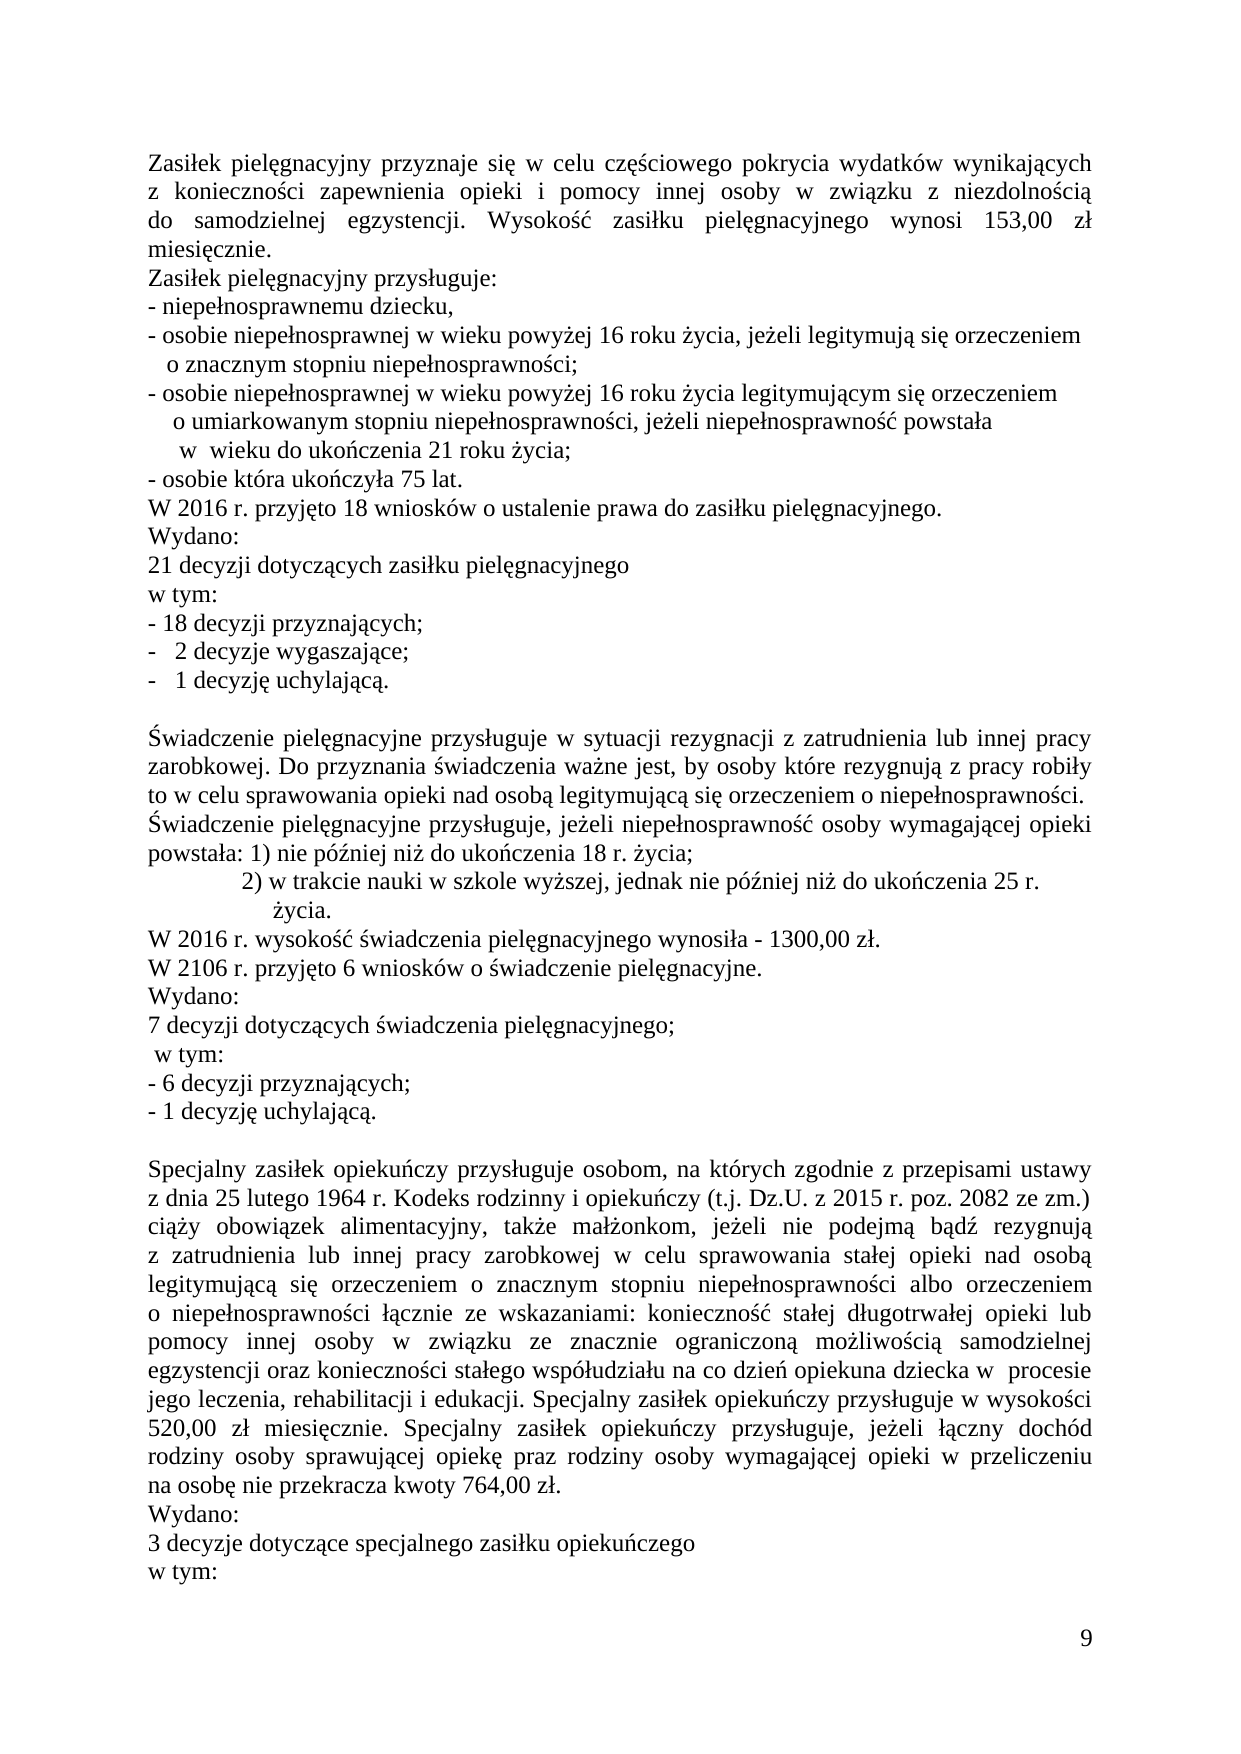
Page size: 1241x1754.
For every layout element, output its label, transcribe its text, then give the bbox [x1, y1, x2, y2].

text w wieku do ukończenia 21 roku życia; [148, 435, 1093, 464]
text - osobie niepełnosprawnej w wieku powyżej 16 roku życia, jeżeli legitymują się orzeczeniem [148, 320, 1093, 349]
text Wydano: [148, 1499, 1093, 1528]
text w tym: [148, 1039, 1093, 1068]
text Wydano: [148, 981, 1093, 1010]
text W 2016 r. wysokość świadczenia pielęgnacyjnego wynosiła - 1300,00 zł. [148, 924, 1093, 953]
text Wydano: [148, 521, 1093, 550]
text - 2 decyzje wygaszające; [148, 636, 1093, 665]
text - 18 decyzji przyznających; [148, 608, 1093, 636]
text Świadczenie pielęgnacyjne przysługuje w sytuacji rezygnacji z zatrudnienia lub innej pracy zarobkowej. Do przyznania świadczenia ważne jest, by osoby które rezygnują z pracy robiły to w celu sprawowania opieki nad osobą legitymującą się orzeczeniem o niepełnosprawności. [148, 723, 1093, 809]
text życia. [148, 895, 1093, 924]
text Zasiłek pielęgnacyjny przyznaje się w celu częściowego pokrycia wydatków wynikających z konieczności zapewnienia opieki i pomocy innej osoby w związku z niezdolnością do samodzielnej egzystencji. Wysokość zasiłku pielęgnacyjnego wynosi 153,00 zł miesięcznie. [148, 148, 1093, 263]
text - niepełnosprawnemu dziecku, [148, 291, 1093, 320]
text - 1 decyzję uchylającą. [148, 1096, 1093, 1125]
text 2) w trakcie nauki w szkole wyższej, jednak nie później niż do ukończenia 25 r. [148, 866, 1093, 895]
text 3 decyzje dotyczące specjalnego zasiłku opiekuńczego [148, 1528, 1093, 1556]
text o umiarkowanym stopniu niepełnosprawności, jeżeli niepełnosprawność powstała [148, 406, 1093, 435]
text 7 decyzji dotyczących świadczenia pielęgnacyjnego; [148, 1010, 1093, 1039]
text w tym: [148, 1556, 1093, 1585]
text Świadczenie pielęgnacyjne przysługuje, jeżeli niepełnosprawność osoby wymagającej opieki powstała: 1) nie później niż do ukończenia 18 r. życia; [148, 809, 1093, 866]
text - osobie niepełnosprawnej w wieku powyżej 16 roku życia legitymującym się orzeczeniem [148, 378, 1093, 406]
text Zasiłek pielęgnacyjny przysługuje: [148, 263, 1093, 291]
text W 2106 r. przyjęto 6 wniosków o świadczenie pielęgnacyjne. [148, 953, 1093, 981]
text w tym: [148, 579, 1093, 608]
text - 6 decyzji przyznających; [148, 1068, 1093, 1096]
text Specjalny zasiłek opiekuńczy przysługuje osobom, na których zgodnie z przepisami ustawy z dnia 25 lutego 1964 r. Kodeks rodzinny i opiekuńczy (t.j. Dz.U. z 2015 r. poz. 2082 ze zm.) ciąży obowiązek alimentacyjny, także małżonkom, jeżeli nie podejmą bądź rezygnują z zatrudnienia lub innej pracy zarobkowej w celu sprawowania stałej opieki nad osobą legitymującą się orzeczeniem o znacznym stopniu niepełnosprawności albo orzeczeniem o niepełnosprawności łącznie ze wskazaniami: konieczność stałej długotrwałej opieki lub pomocy innej osoby w związku ze znacznie ograniczoną możliwością samodzielnej egzystencji oraz konieczności stałego współudziału na co dzień opiekuna dziecka w procesie jego leczenia, rehabilitacji i edukacji. Specjalny zasiłek opiekuńczy przysługuje w wysokości 520,00 zł miesięcznie. Specjalny zasiłek opiekuńczy przysługuje, jeżeli łączny dochód rodziny osoby sprawującej opiekę praz rodziny osoby wymagającej opieki w przeliczeniu na osobę nie przekracza kwoty 764,00 zł. [148, 1154, 1093, 1499]
text - osobie która ukończyła 75 lat. [148, 464, 1093, 493]
text o znacznym stopniu niepełnosprawności; [148, 349, 1093, 378]
text 21 decyzji dotyczących zasiłku pielęgnacyjnego [148, 550, 1093, 579]
text W 2016 r. przyjęto 18 wniosków o ustalenie prawa do zasiłku pielęgnacyjnego. [148, 493, 1093, 521]
text - 1 decyzję uchylającą. [148, 665, 1093, 694]
